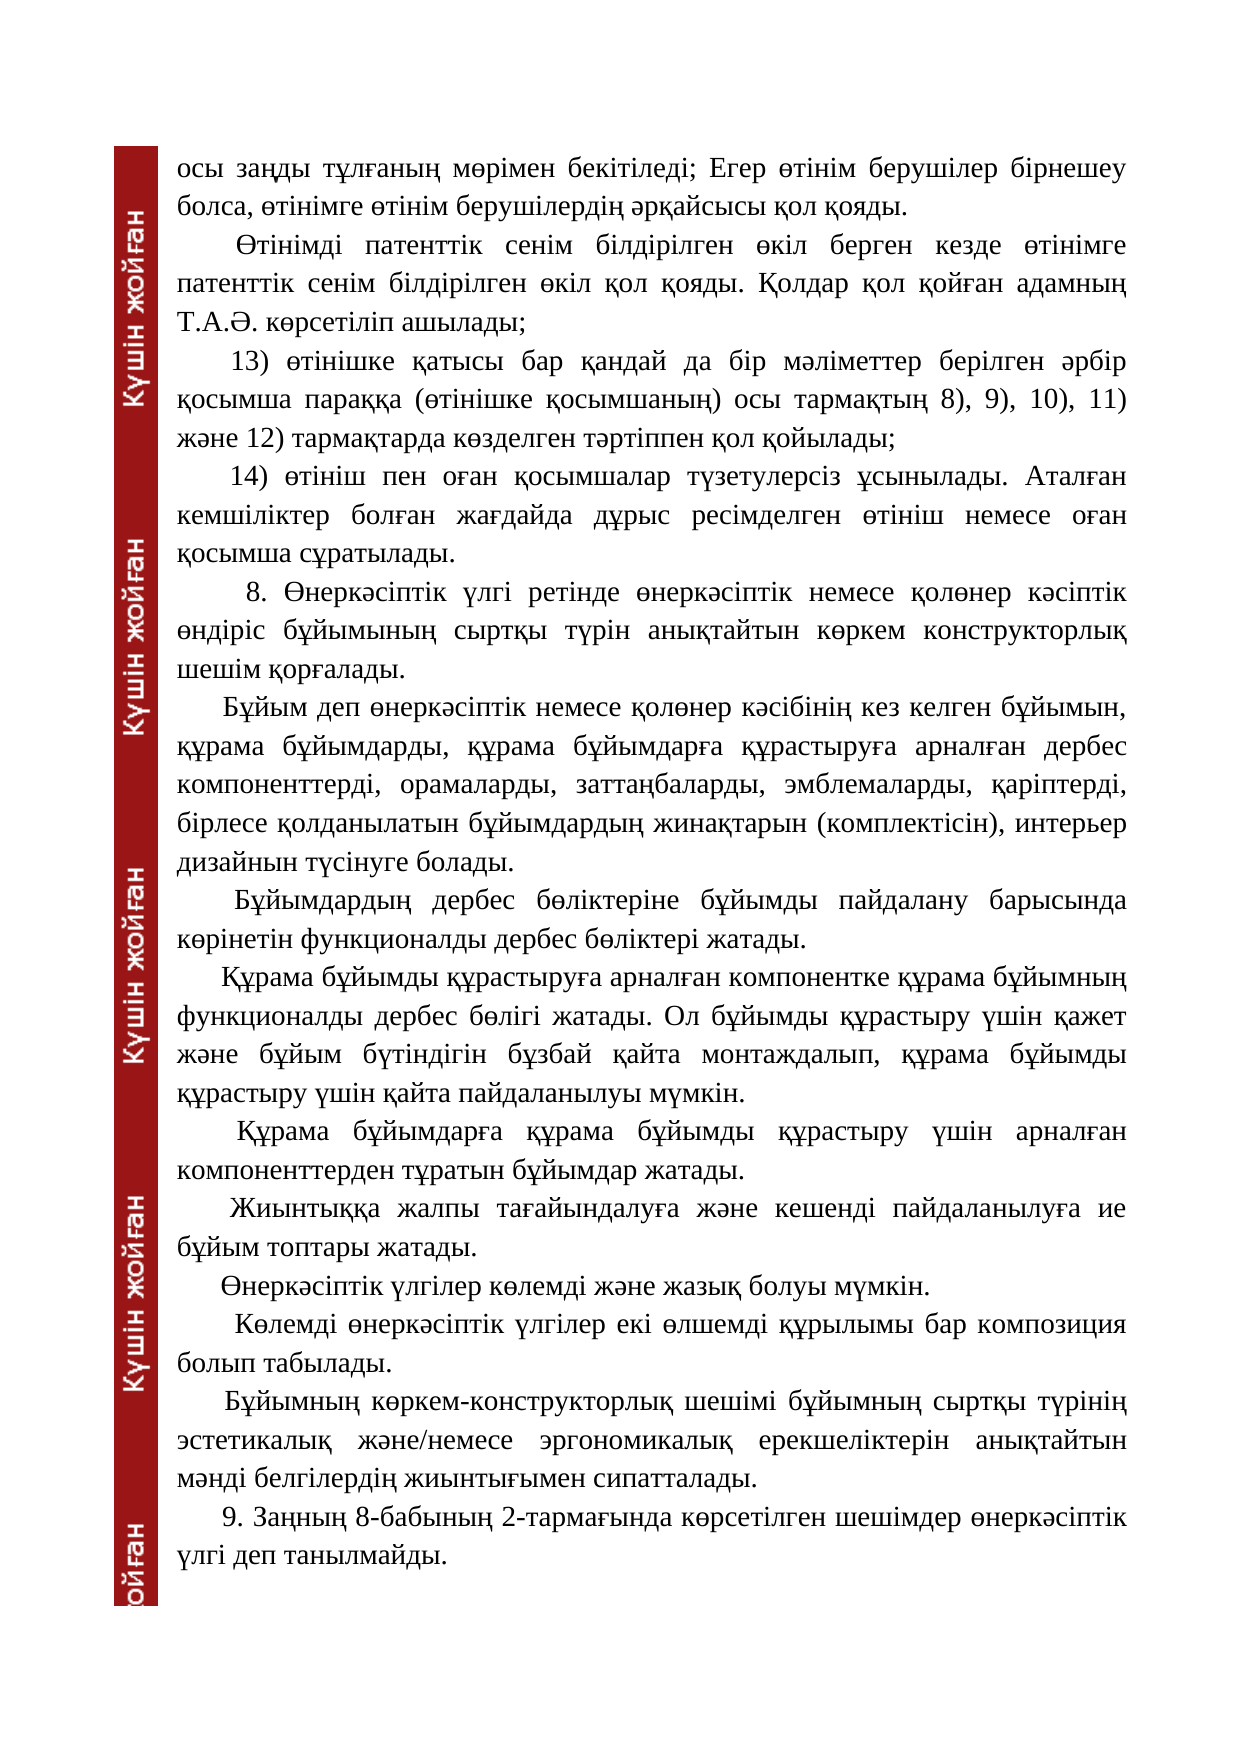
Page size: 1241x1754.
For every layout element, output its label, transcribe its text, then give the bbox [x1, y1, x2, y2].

picture [114, 222, 158, 227]
text 8. Өнеркәсіптік үлгі ретінде өнеркәсіптік немесе қолөнер кәсіптік өндіріс бұйымының сыртқы түрін анықтайтын көркем конструкторлық шешім қорғалады. [112, 574, 1128, 684]
text Бұйымдардың дербес бөліктеріне бұйымды пайдалану барысында көрінетін функционалды дербес бөліктері жатады. [112, 882, 1128, 954]
picture [114, 1108, 158, 1113]
picture [114, 338, 158, 343]
picture [114, 1494, 158, 1499]
text Құрама бұйымдарға құрама бұйымды құрастыру үшін арналған компоненттерден тұратын бұйымдар жатады. [112, 1113, 1128, 1186]
picture [114, 877, 158, 882]
text Құрама бұйымды құрастыруға арналған компонентке құрама бұйымның функционалды дербес бөлігі жатады. Ол бұйымды құрастыру үшін қажет және бұйым бүтіндігін бұзбай қайта монтаждалып, құрама бұйымды құрастыру үшін қайта пайдаланылуы мүмкін. [112, 959, 1128, 1108]
picture [114, 954, 158, 959]
picture [114, 1186, 158, 1191]
picture [114, 1263, 158, 1268]
picture [114, 1378, 158, 1383]
text Өнеркәсіптік үлгілер көлемді және жазық болуы мүмкін. [112, 1268, 1128, 1301]
text 14) өтініш пен оған қосымшалар түзетулерсіз ұсынылады. Аталған кемшіліктер болған жағдайда дұрыс ресімделген өтініш немесе оған қосымша сұратылады. [112, 458, 1128, 569]
picture [114, 1301, 158, 1306]
picture [114, 453, 158, 458]
text 9. Заңның 8-бабының 2-тармағында көрсетілген шешімдер өнеркәсіптік үлгі деп танылмайды. [112, 1499, 1128, 1571]
text Көлемді өнеркәсіптік үлгілер екі өлшемді құрылымы бар композиция болып табылады. [112, 1306, 1128, 1378]
picture [114, 569, 158, 574]
text Бұйым деп өнеркәсіптік немесе қолөнер кәсібінің кез келген бұйымын, құрама бұйымдарды, құрама бұйымдарға құрастыруға арналған дербес компоненттерді, орамаларды, заттаңбаларды, эмблемаларды, қаріптерді, бірлесе қолданылатын бұйымдардың жинақтарын (комплектісін), интерьер дизайнын түсінуге болады. [112, 689, 1128, 877]
text Өтінімді патенттік сенім білдірілген өкіл берген кезде өтінімге патенттік сенім білдірілген өкіл қол қояды. Қолдар қол қойған адамның Т.А.Ә. көрсетіліп ашылады; [112, 227, 1128, 338]
text Жиынтыққа жалпы тағайындалуға және кешенді пайдаланылуға ие бұйым топтары жатады. [112, 1191, 1128, 1263]
picture [114, 1571, 158, 1606]
picture [114, 684, 158, 689]
text Бұйымның көркем-конструкторлық шешімі бұйымның сыртқы түрінің эстетикалық және/немесе эргономикалық ерекшеліктерін анықтайтын мәнді белгілердің жиынтығымен сипатталады. [112, 1383, 1128, 1494]
picture [114, 146, 158, 150]
text 13) өтінішке қатысы бар қандай да бір мәліметтер берілген әрбір қосымша параққа (өтінішке қосымшаның) осы тармақтың 8), 9), 10), 11) және 12) тармақтарда көзделген тәртіппен қол қойылады; [112, 343, 1128, 453]
